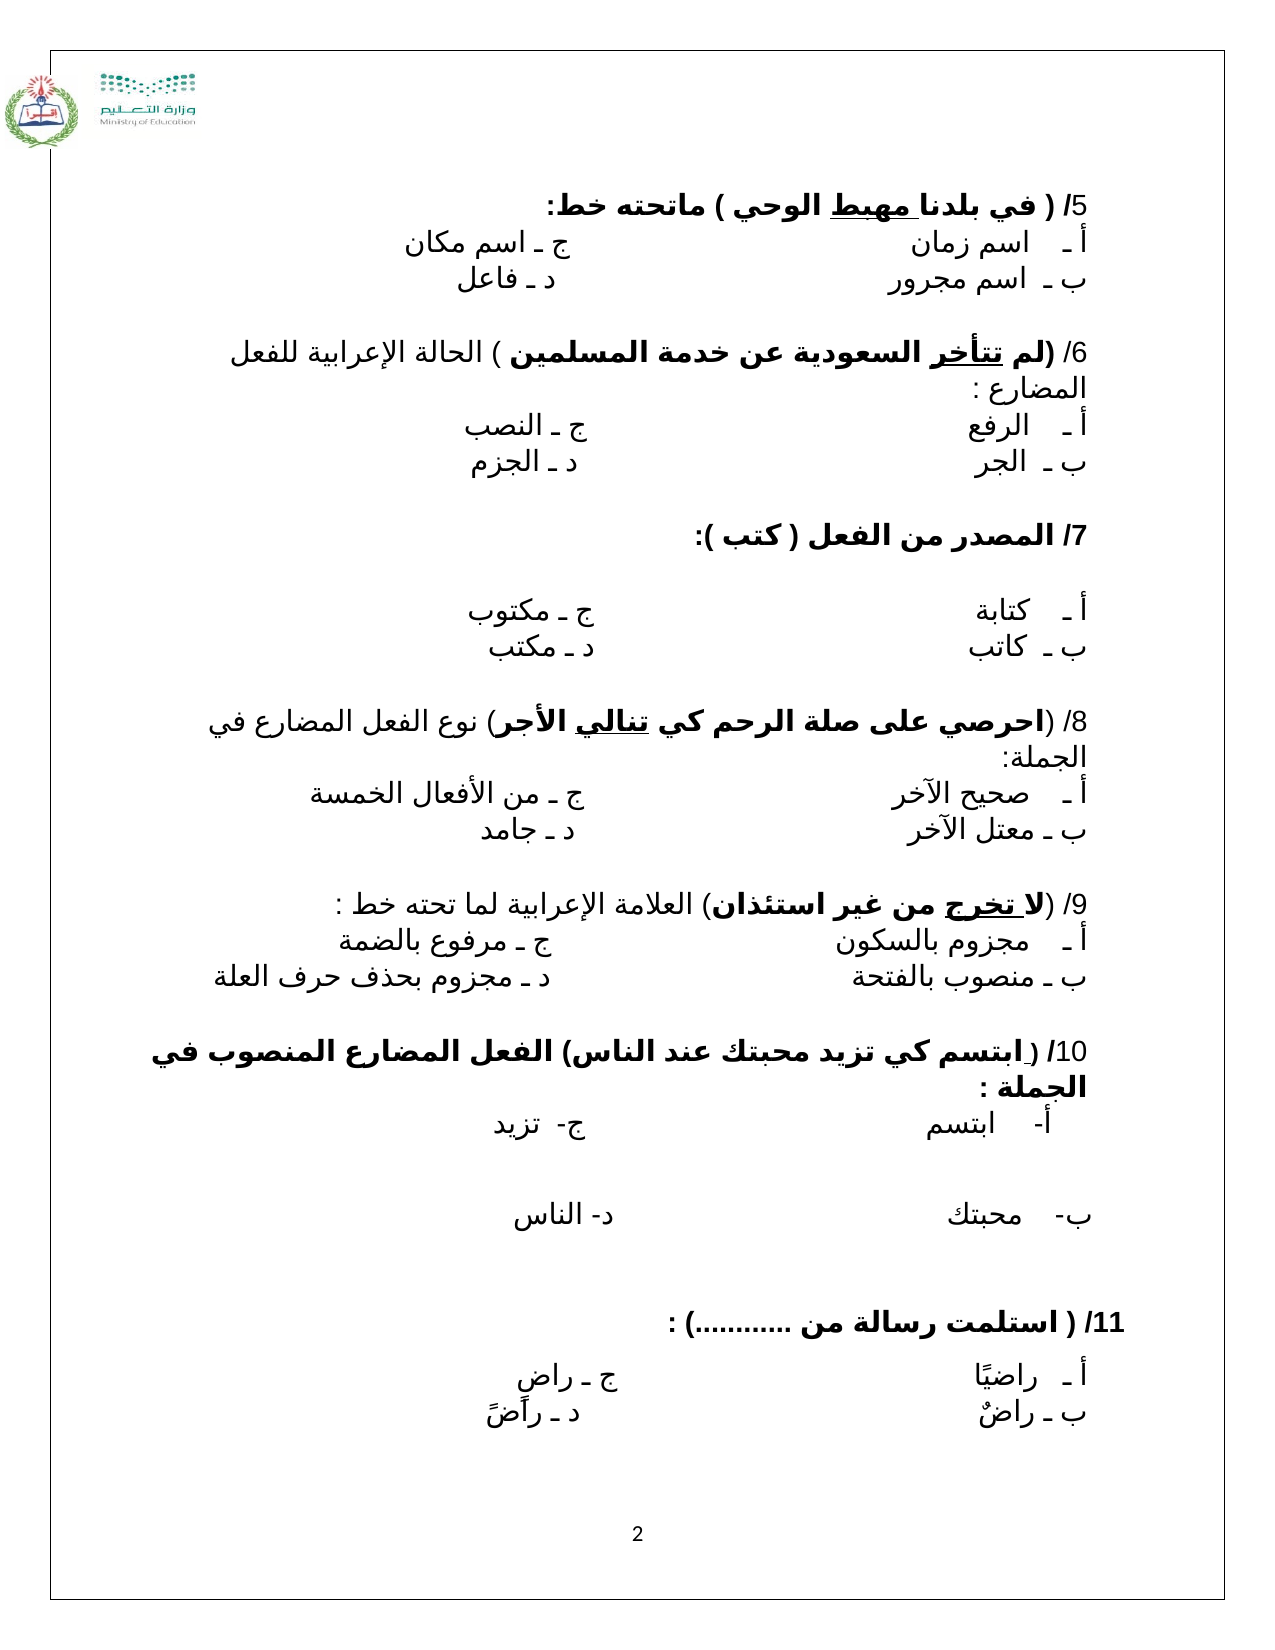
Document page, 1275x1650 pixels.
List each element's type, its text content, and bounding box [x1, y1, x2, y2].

list ب ـ الجر د ـ الجزم [150, 444, 1087, 477]
list ابتسم ج- تزيد [150, 1106, 1034, 1139]
list ب ـ كاتب د ـ مكتب [150, 629, 1087, 663]
list أ ـ كتابة ج ـ مكتوب [150, 593, 1087, 626]
list ب ـ منصوب بالفتحة د ـ مجزوم بحذف حرف العلة [150, 959, 1087, 992]
text 11/ ( استلمت رسالة من ............) : [150, 1305, 1125, 1338]
list ب ـ معتل الآخر د ـ جامد [150, 812, 1087, 846]
list أ ـ اسم زمان ج ـ اسم مكان [150, 224, 1087, 258]
list أ ـ صحيح الآخر ج ـ من الأفعال الخمسة [150, 776, 1087, 809]
list 10/ ( ابتسم كي تزيد محبتك عند الناس) الفعل المضارع المنصوب في الجملة : [150, 1033, 1087, 1103]
list أ ـ مجزوم بالسكون ج ـ مرفوع بالضمة [150, 923, 1087, 956]
list 9/ (لا تخرج من غير استئذان) العلامة الإعرابية لما تحته خط : [150, 887, 1087, 920]
text ب- محبتك د- الناس [150, 1197, 1125, 1231]
list أ ـ الرفع ج ـ النصب [150, 408, 1087, 441]
picture [81, 64, 202, 139]
list 6/ (لم تتأخر السعودية عن خدمة المسلمين ) الحالة الإعرابية للفعل المضارع : [150, 335, 1087, 405]
list ب ـ راضٌ د ـ راضً [150, 1394, 1087, 1427]
list 7/ المصدر من الفعل ( كتب ): [150, 518, 1087, 552]
list 8/ (احرصي على صلة الرحم كي تنالي الأجر) نوع الفعل المضارع في الجملة: [150, 704, 1087, 773]
list ب ـ اسم مجرور د ـ فاعل [150, 261, 1087, 294]
list 5/ ( في بلدنا مهبط الوحي ) ماتحته خط: [150, 188, 1087, 222]
list أ ـ راضيًا ج ـ راضٍ [150, 1358, 1087, 1391]
picture [3, 75, 78, 147]
